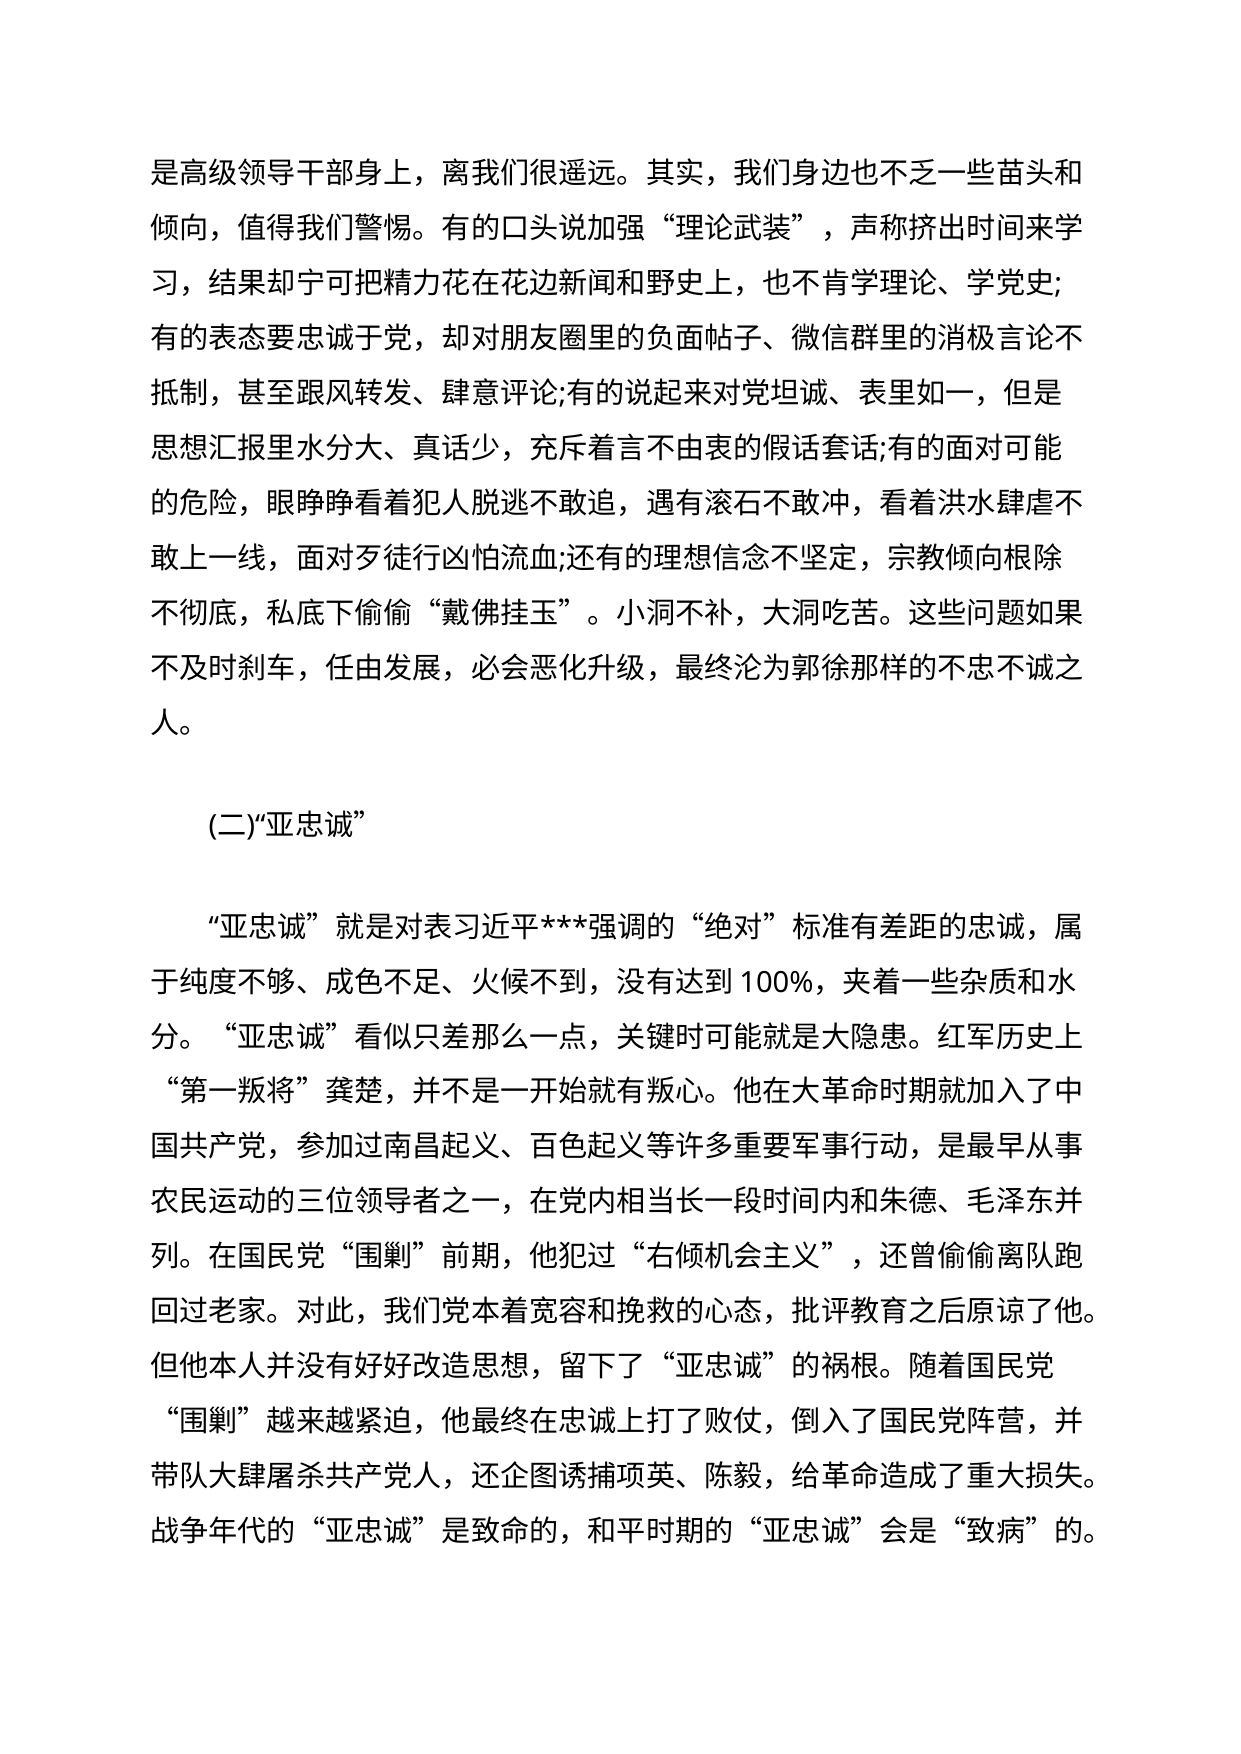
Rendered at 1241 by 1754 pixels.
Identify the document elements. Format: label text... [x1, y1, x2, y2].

text (二)“亚忠诚” [150, 801, 1090, 843]
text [150, 150, 1090, 742]
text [150, 903, 1090, 1549]
